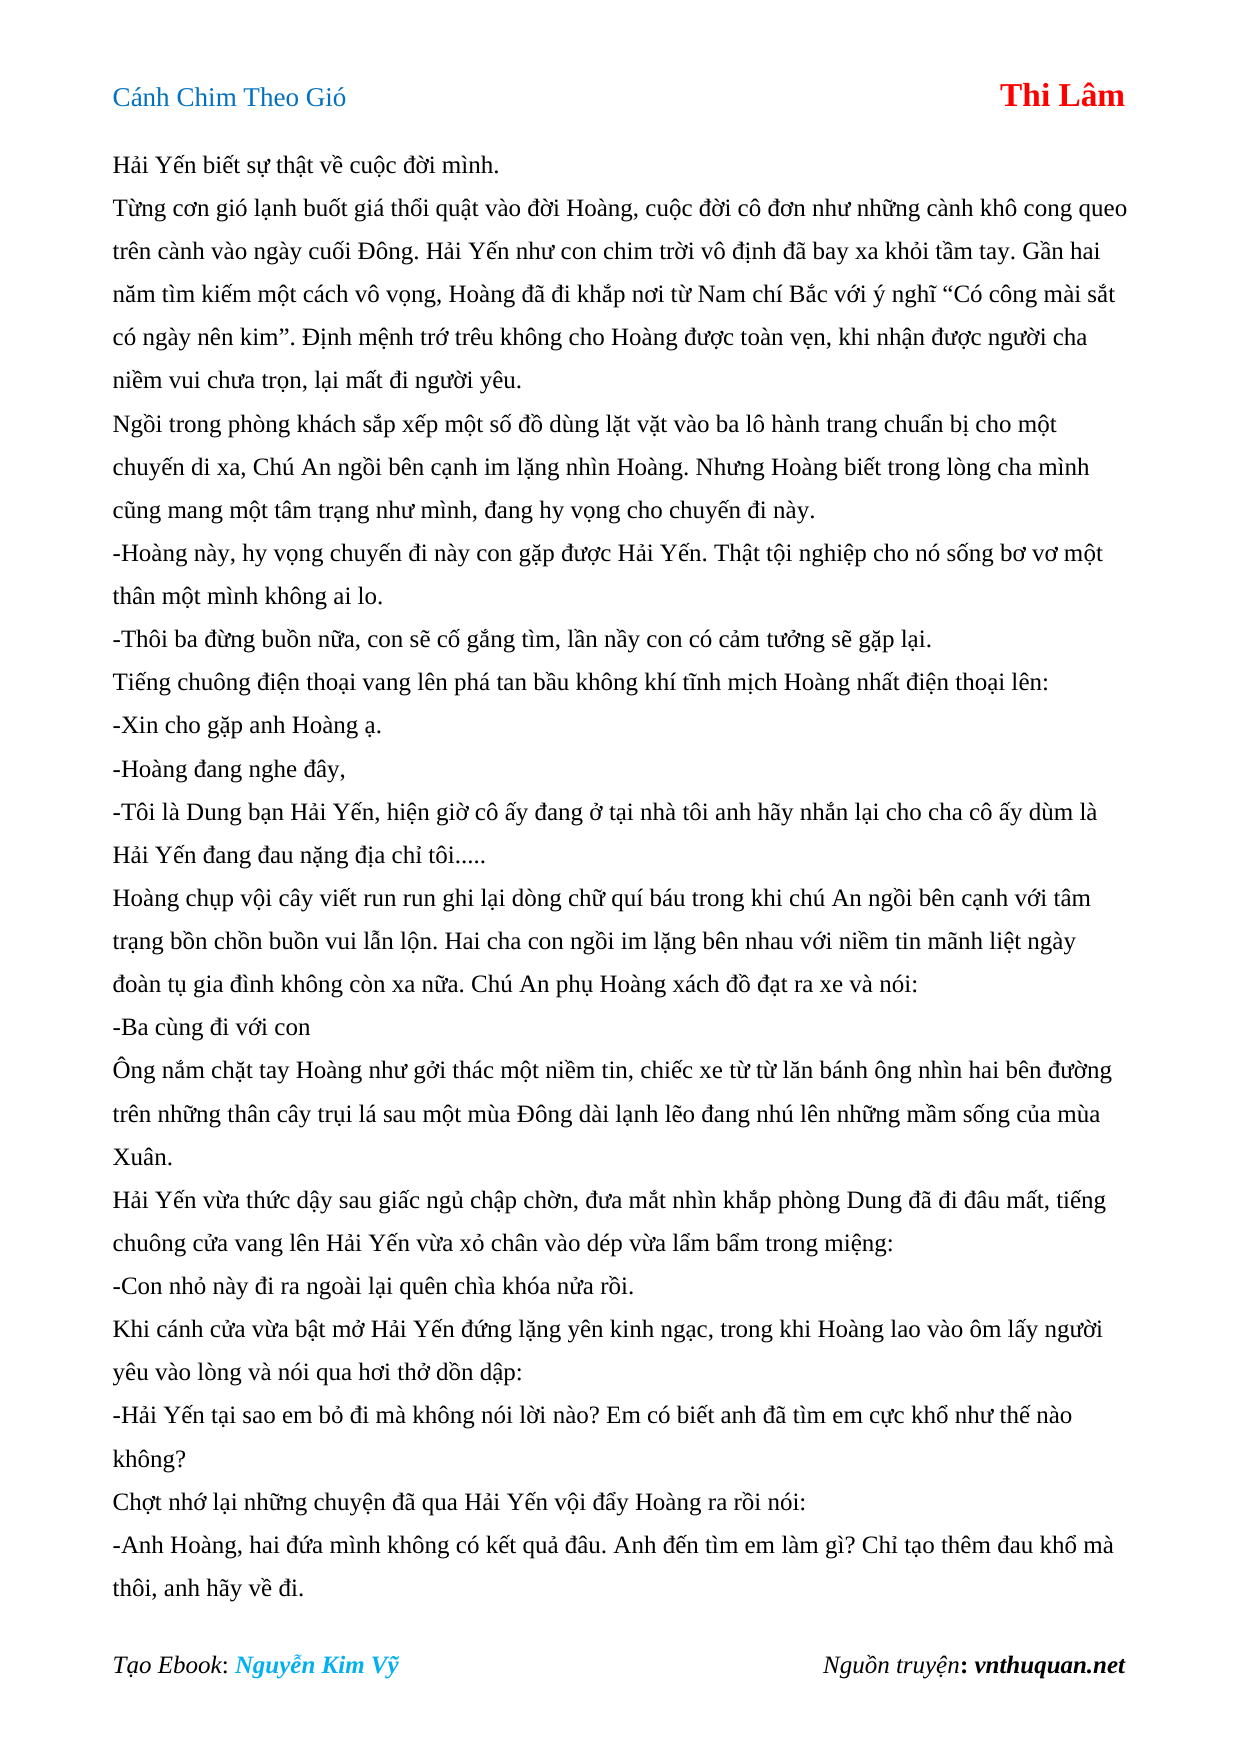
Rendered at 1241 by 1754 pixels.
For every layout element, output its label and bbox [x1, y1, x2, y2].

text [112, 150, 1128, 1602]
